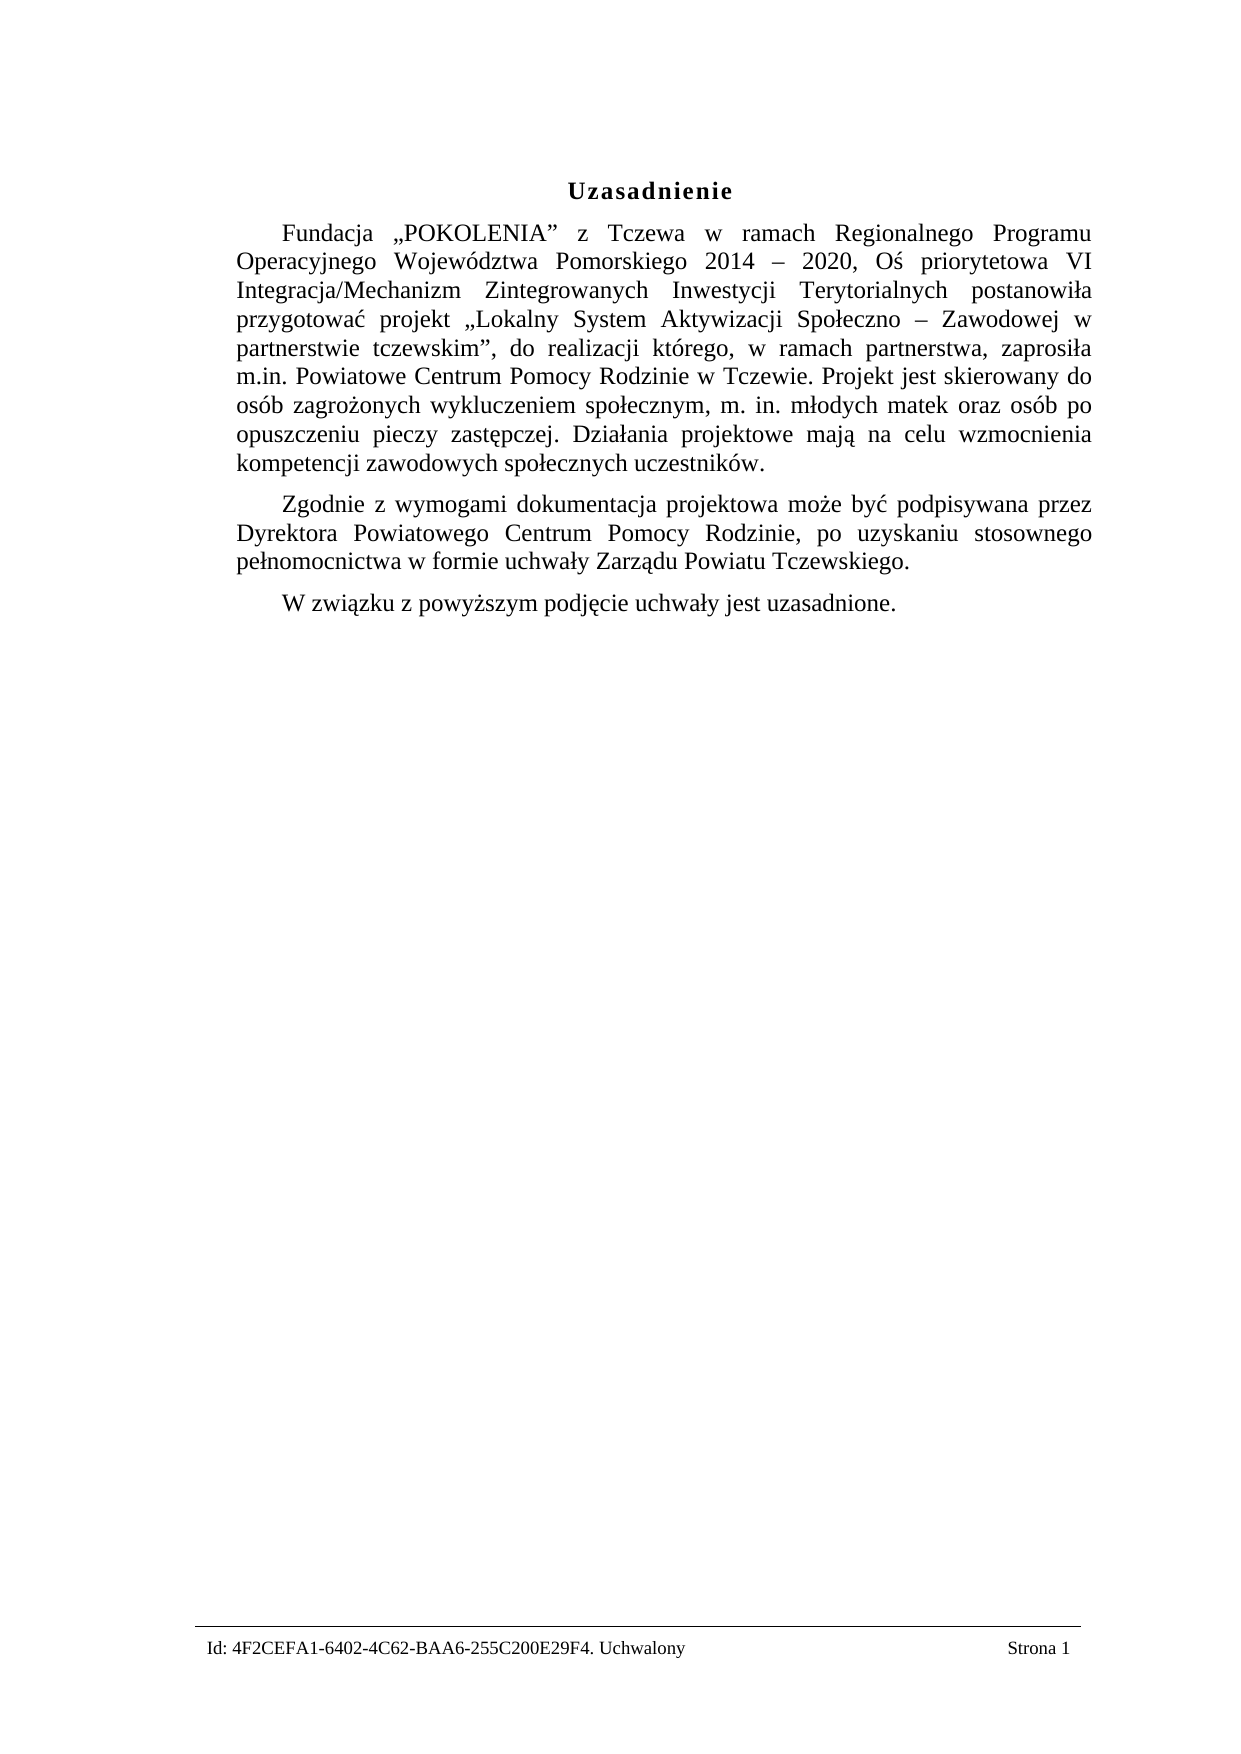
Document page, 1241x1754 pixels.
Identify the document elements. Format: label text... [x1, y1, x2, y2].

text Uzasadnienie [207, 176, 1093, 205]
text W związku z powyższym podjęcie uchwały jest uzasadnione. [236, 588, 1093, 616]
text Fundacja „POKOLENIA” z Tczewa w ramach Regionalnego Programu Operacyjnego Województwa Pomorskiego 2014 – 2020, Oś priorytetowa VI Integracja/Mechanizm Zintegrowanych Inwestycji Terytorialnych postanowiła przygotować projekt „Lokalny System Aktywizacji Społeczno – Zawodowej w partnerstwie tczewskim”, do realizacji którego, w ramach partnerstwa, zaprosiła m.in. Powiatowe Centrum Pomocy Rodzinie w Tczewie. Projekt jest skierowany do osób zagrożonych wykluczeniem społecznym, m. in. młodych matek oraz osób po opuszczeniu pieczy zastępczej. Działania projektowe mają na celu wzmocnienia kompetencji zawodowych społecznych uczestników. [236, 218, 1093, 476]
text Zgodnie z wymogami dokumentacja projektowa może być podpisywana przez Dyrektora Powiatowego Centrum Pomocy Rodzinie, po uzyskaniu stosownego pełnomocnictwa w formie uchwały Zarządu Powiatu Tczewskiego. [236, 489, 1093, 575]
